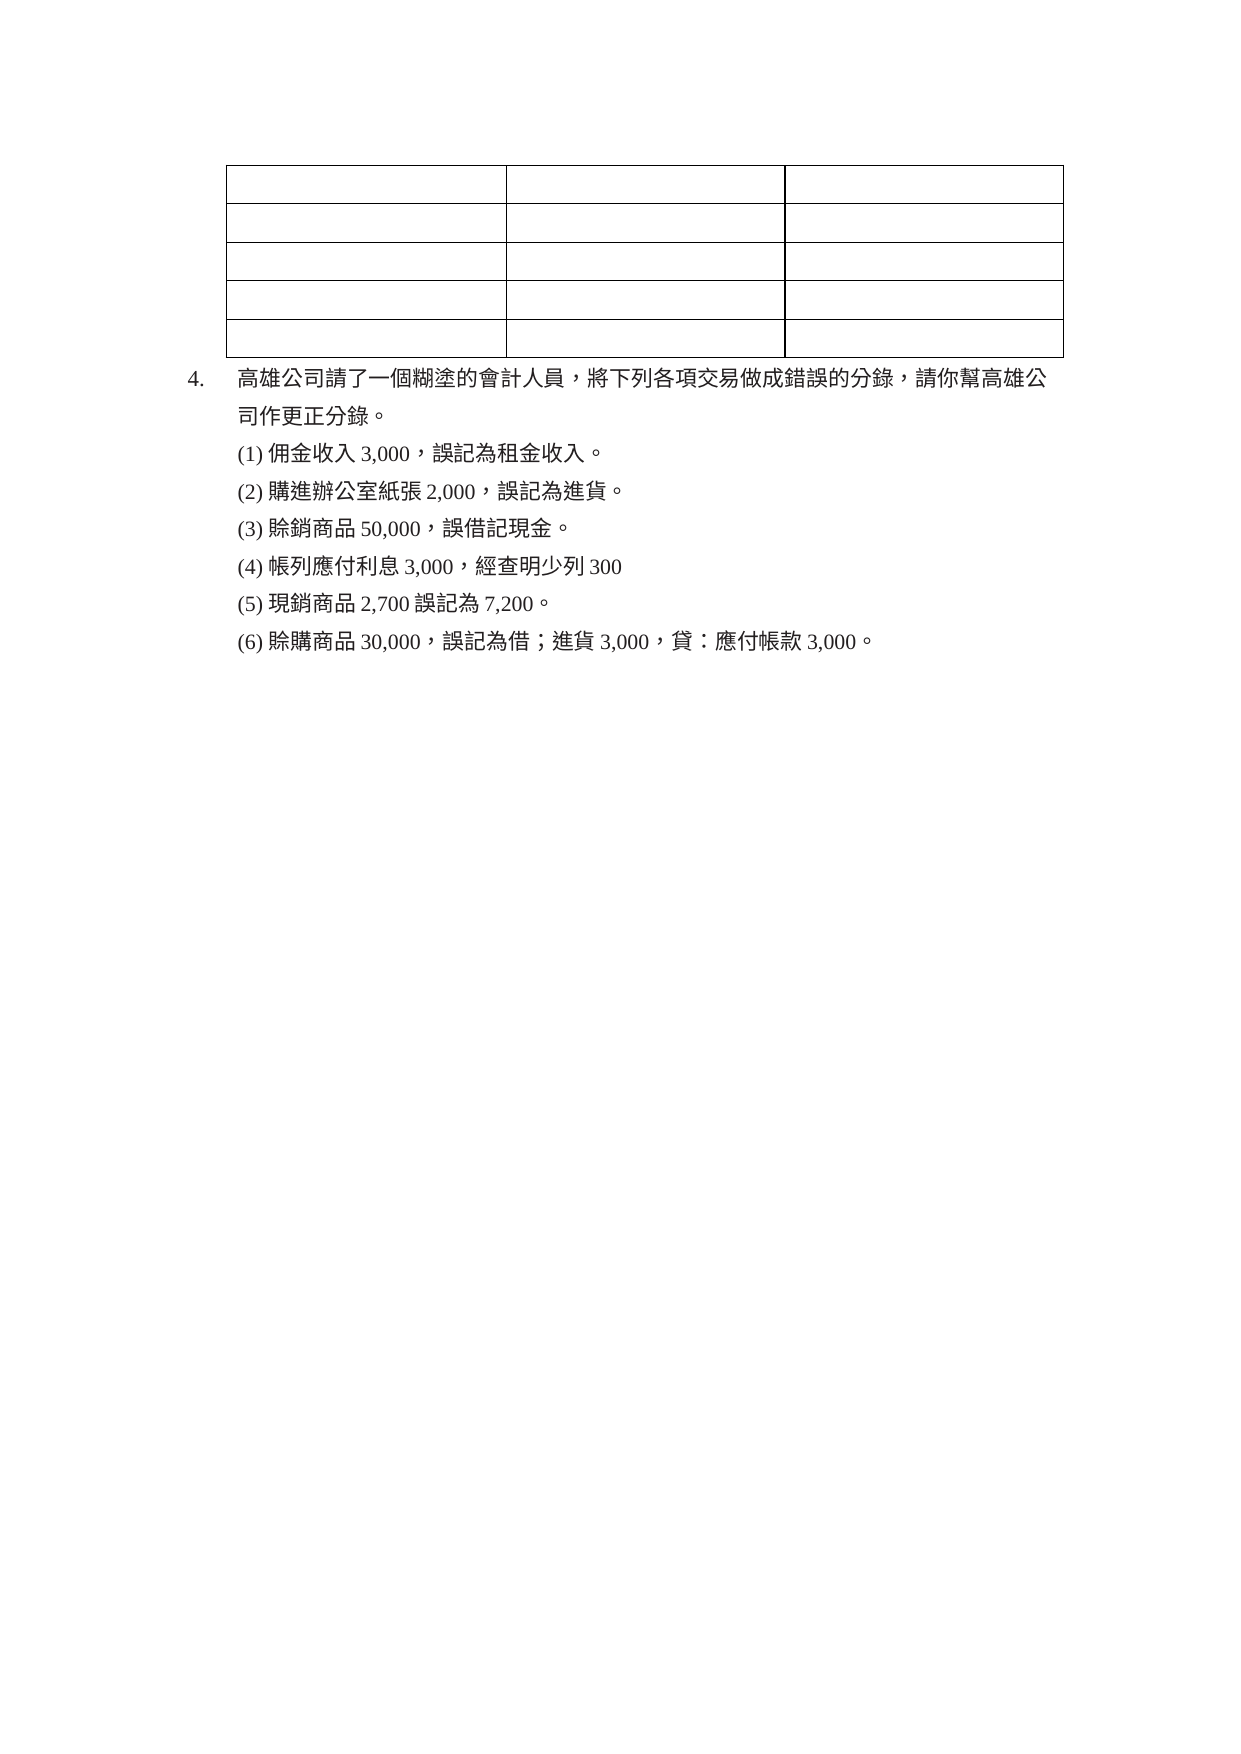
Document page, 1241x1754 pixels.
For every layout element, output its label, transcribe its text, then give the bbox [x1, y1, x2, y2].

table_cell [227, 243, 506, 280]
list 高雄公司請了一個糊塗的會計人員，將下列各項交易做成錯誤的分錄，請你幫高雄公司作更正分錄。 [187, 358, 1053, 433]
text (5) 現銷商品2,700誤記為7,200。 [187, 583, 1053, 621]
table_cell [786, 166, 1063, 203]
text (3) 賒銷商品50,000，誤借記現金。 [187, 508, 1053, 546]
table_cell [507, 320, 784, 357]
table_cell [507, 281, 784, 319]
table_cell [507, 243, 784, 280]
table_cell [227, 281, 506, 319]
table_cell [786, 281, 1063, 319]
list (6) 賒購商品30,000，誤記為借；進貨3,000，貸：應付帳款3,000。 [237, 621, 1053, 658]
text (4) 帳列應付利息3,000，經查明少列300 [187, 546, 1053, 583]
table_cell [786, 320, 1063, 357]
table_cell [227, 204, 506, 242]
text (1) 佣金收入3,000，誤記為租金收入。 [187, 433, 1053, 471]
table_cell [507, 166, 784, 203]
table_cell [227, 166, 506, 203]
table_cell [507, 204, 784, 242]
text (2) 購進辦公室紙張2,000，誤記為進貨。 [187, 471, 1053, 508]
table_cell [786, 243, 1063, 280]
table_cell [227, 320, 506, 357]
table_cell [786, 204, 1063, 242]
